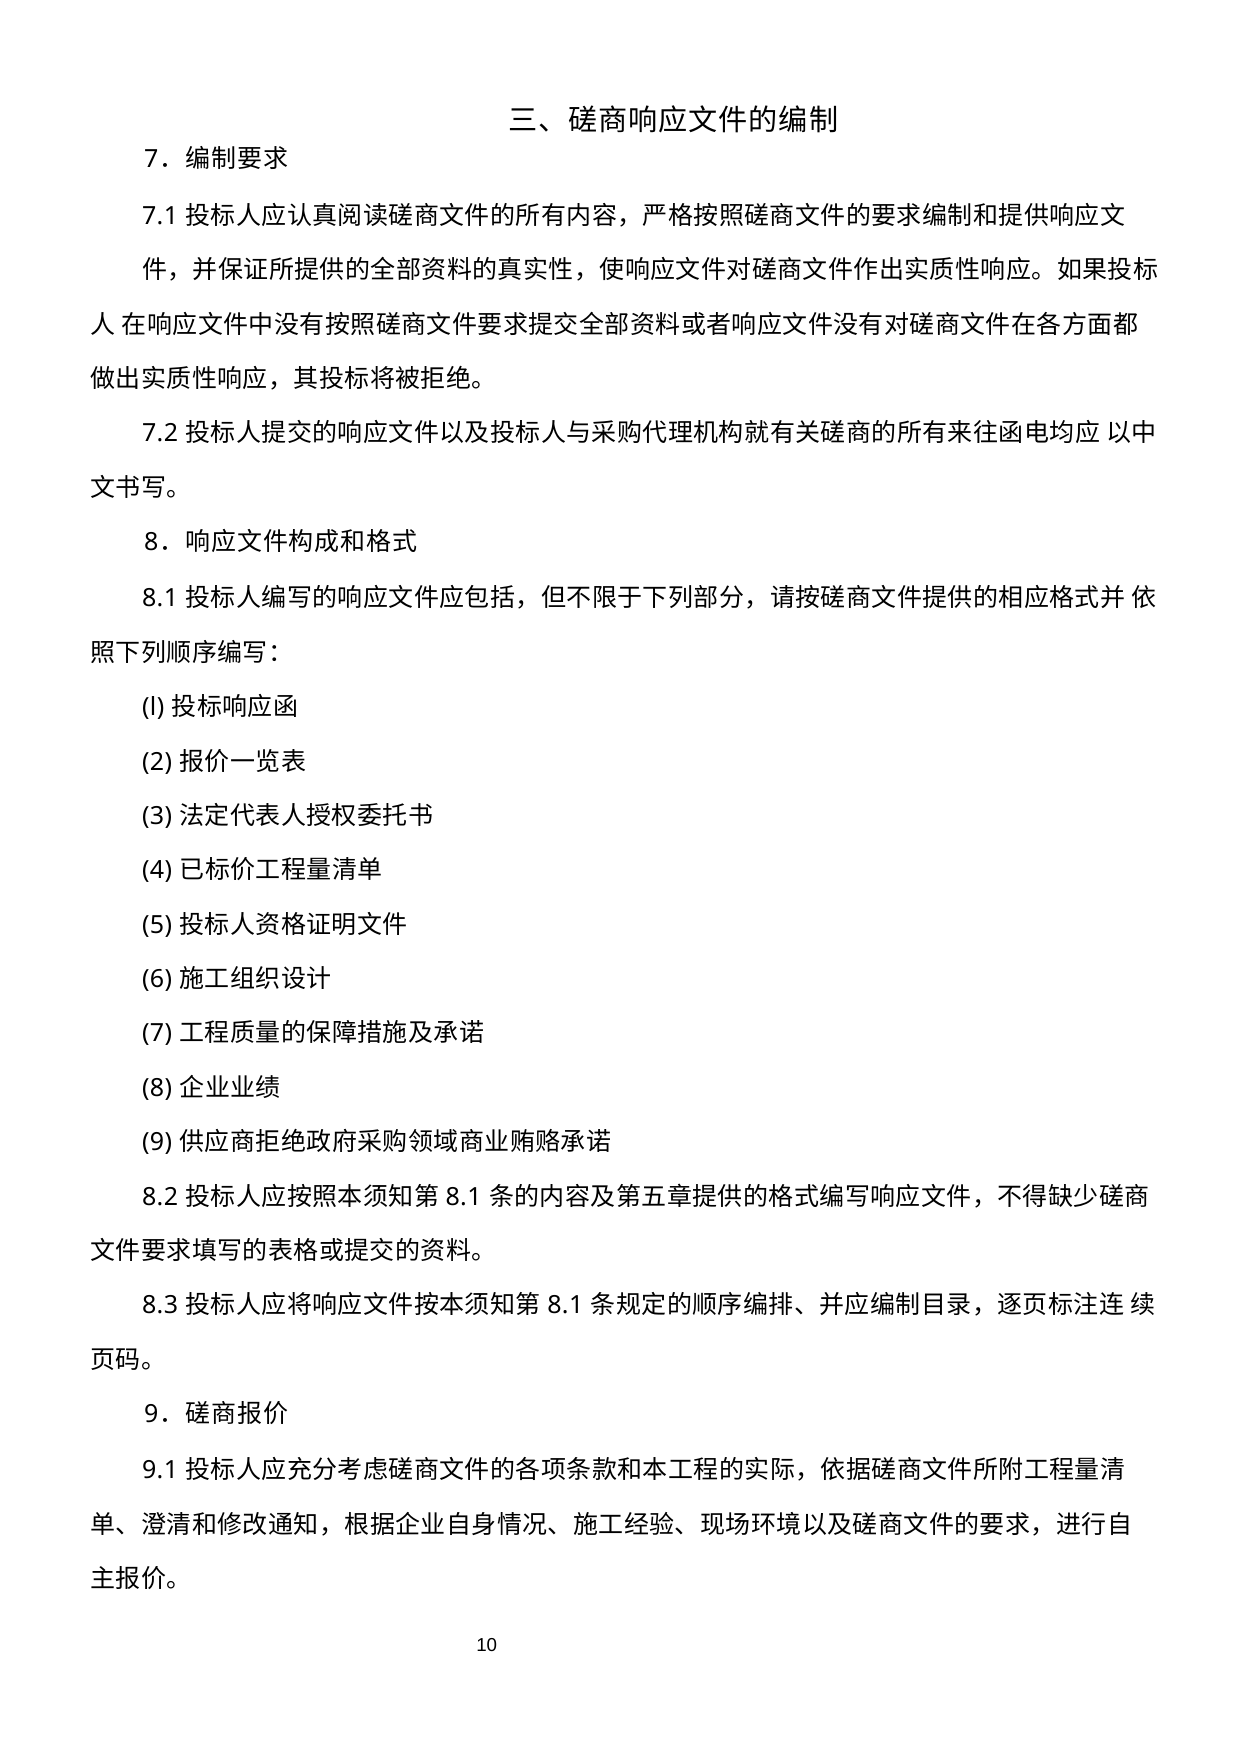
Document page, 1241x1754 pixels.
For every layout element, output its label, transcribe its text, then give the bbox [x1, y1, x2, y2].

text (9) 供应商拒绝政府采购领域商业贿赂承诺 [90, 1122, 1162, 1158]
text 8.2 投标人应按照本须知第 8.1 条的内容及第五章提供的格式编写响应文件，不得缺少磋商文件要求填写的表格或提交的资料。 [90, 1176, 1162, 1267]
text 7．编制要求 [90, 139, 1162, 177]
text 三、磋商响应文件的编制 [140, 107, 1154, 139]
text 7.1 投标人应认真阅读磋商文件的所有内容，严格按照磋商文件的要求编制和提供响应文 [90, 195, 1162, 232]
text 9．磋商报价 [90, 1393, 1162, 1431]
text 8．响应文件构成和格式 [90, 522, 1162, 559]
text 7.2 投标人提交的响应文件以及投标人与采购代理机构就有关磋商的所有来往函电均应 以中文书写。 [90, 413, 1162, 503]
text (l) 投标响应函 [90, 687, 1162, 723]
text (6) 施工组织设计 [90, 958, 1162, 995]
text (3) 法定代表人授权委托书 [90, 795, 1162, 832]
text (5) 投标人资格证明文件 [90, 904, 1162, 940]
text (2) 报价一览表 [90, 741, 1162, 777]
text 8.1 投标人编写的响应文件应包括，但不限于下列部分，请按磋商文件提供的相应格式并 依照下列顺序编写： [90, 578, 1162, 668]
text (4) 已标价工程量清单 [90, 850, 1162, 886]
text 8.3 投标人应将响应文件按本须知第 8.1 条规定的顺序编排、并应编制目录，逐页标注连 续页码。 [90, 1285, 1162, 1375]
text 件，并保证所提供的全部资料的真实性，使响应文件对磋商文件作出实质性响应。如果投标人 在响应文件中没有按照磋商文件要求提交全部资料或者响应文件没有对磋商文件在各方面都 做出实质性响应，其投标将被拒绝。 [90, 250, 1162, 395]
text 9.1 投标人应充分考虑磋商文件的各项条款和本工程的实际，依据磋商文件所附工程量清 单、澄清和修改通知，根据企业自身情况、施工经验、现场环境以及磋商文件的要求，进行自 主报价。 [90, 1450, 1162, 1595]
text (8) 企业业绩 [90, 1067, 1162, 1103]
text (7) 工程质量的保障措施及承诺 [90, 1013, 1162, 1049]
